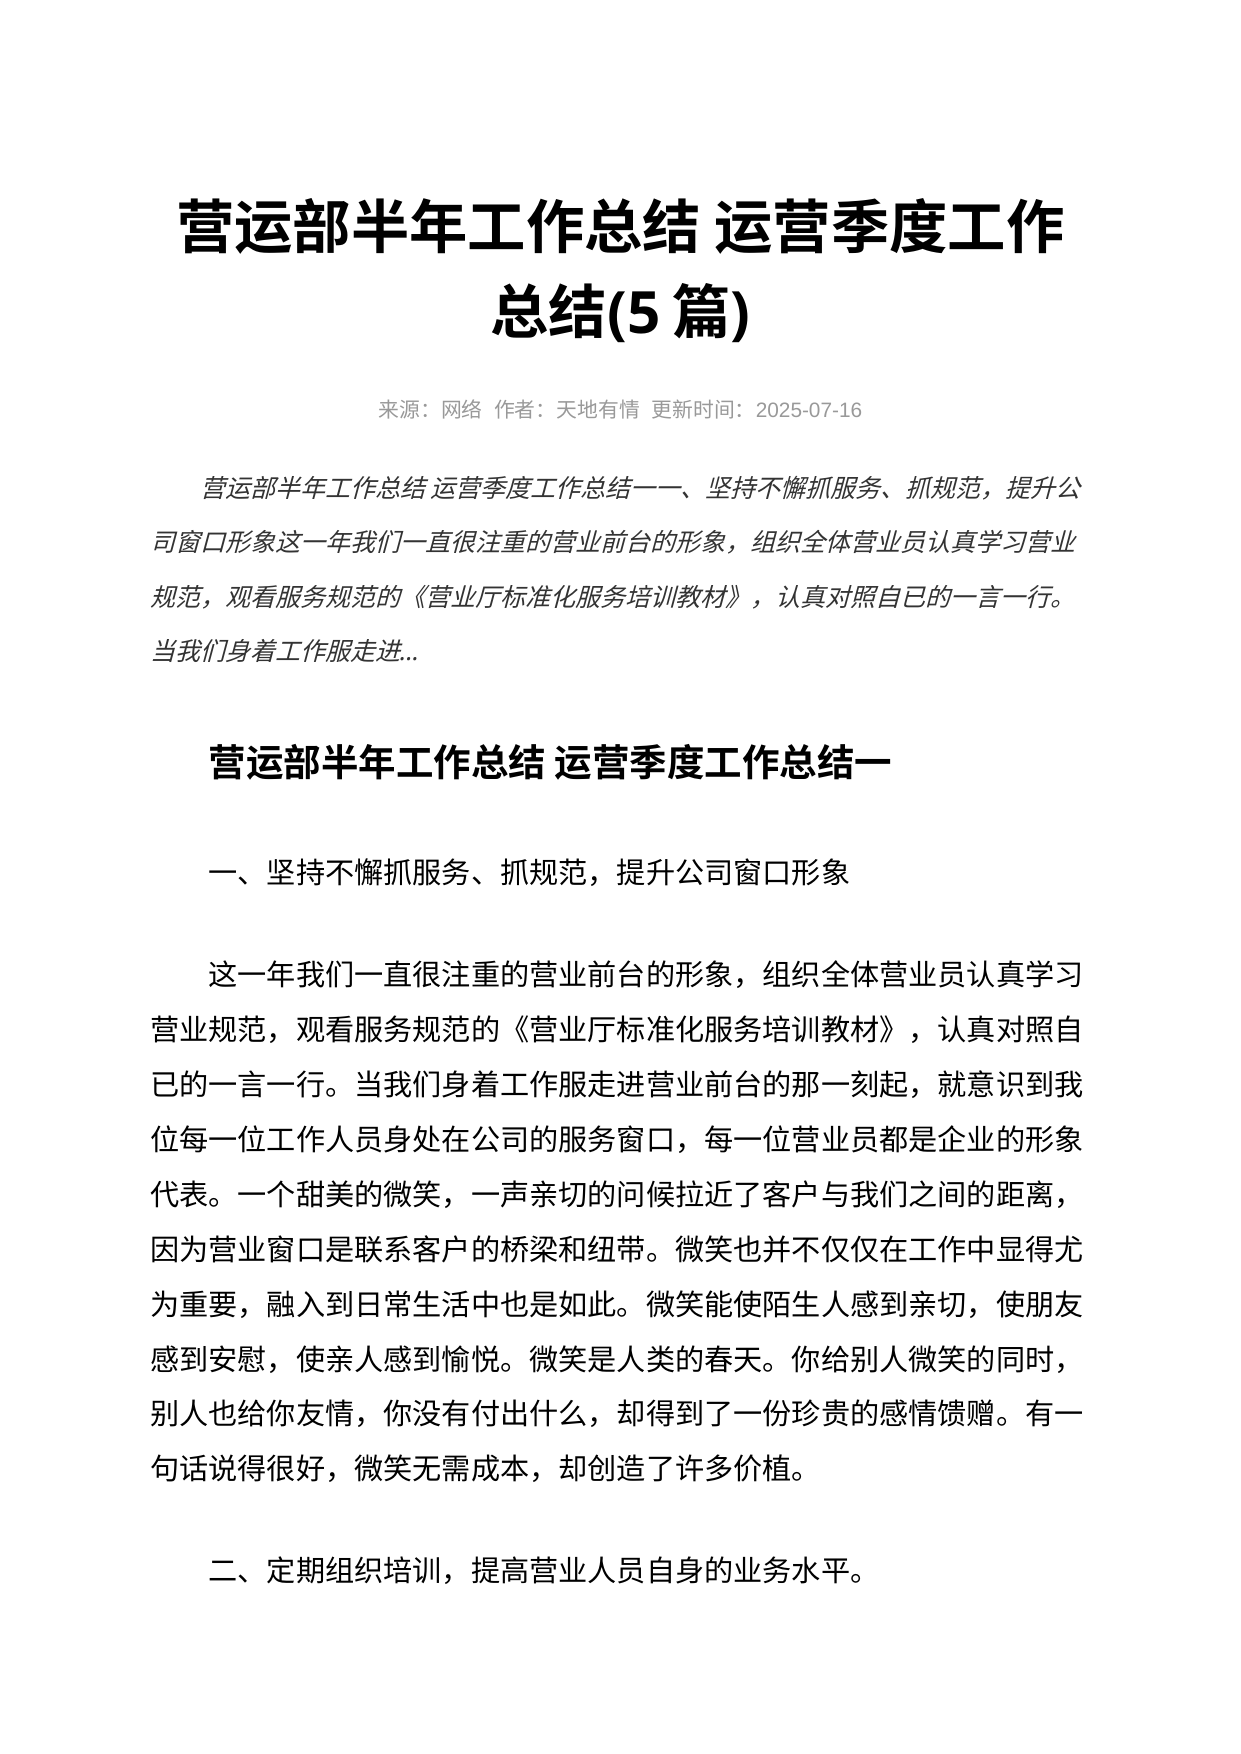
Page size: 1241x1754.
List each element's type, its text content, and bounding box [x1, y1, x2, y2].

text 一、坚持不懈抓服务、抓规范，提升公司窗口形象 [150, 850, 1090, 892]
text 营运部半年工作总结 运营季度工作总结一 [150, 733, 1090, 787]
text 营运部半年工作总结 运营季度工作总结一一、坚持不懈抓服务、抓规范，提升公司窗口形象这一年我们一直很注重的营业前台的形象，组织全体营业员认真学习营业规范，观看服务规范的《营业厅标准化服务培训教材》，认真对照自已的一言一行。当我们身着工作服走进... [150, 468, 1090, 668]
text 来源：网络 作者：天地有情 更新时间：2025-07-16 [150, 397, 1090, 421]
text 二、定期组织培训，提高营业人员自身的业务水平。 [150, 1548, 1090, 1590]
text 这一年我们一直很注重的营业前台的形象，组织全体营业员认真学习营业规范，观看服务规范的《营业厅标准化服务培训教材》，认真对照自已的一言一行。当我们身着工作服走进营业前台的那一刻起，就意识到我位每一位工作人员身处在公司的服务窗口，每一位营业员都是企业的形象代表。一个甜美的微笑，一声亲切的问候拉近了客户与我们之间的距离，因为营业窗口是联系客户的桥梁和纽带。微笑也并不仅仅在工作中显得尤为重要，融入到日常生活中也是如此。微笑能使陌生人感到亲切，使朋友感到安慰，使亲人感到愉悦。微笑是人类的春天。你给别人微笑的同时，别人也给你友情，你没有付出什么，却得到了一份珍贵的感情馈赠。有一句话说得很好，微笑无需成本，却创造了许多价植。 [150, 952, 1090, 1488]
subtitle 营运部半年工作总结 运营季度工作总结(5篇) [150, 181, 1090, 351]
